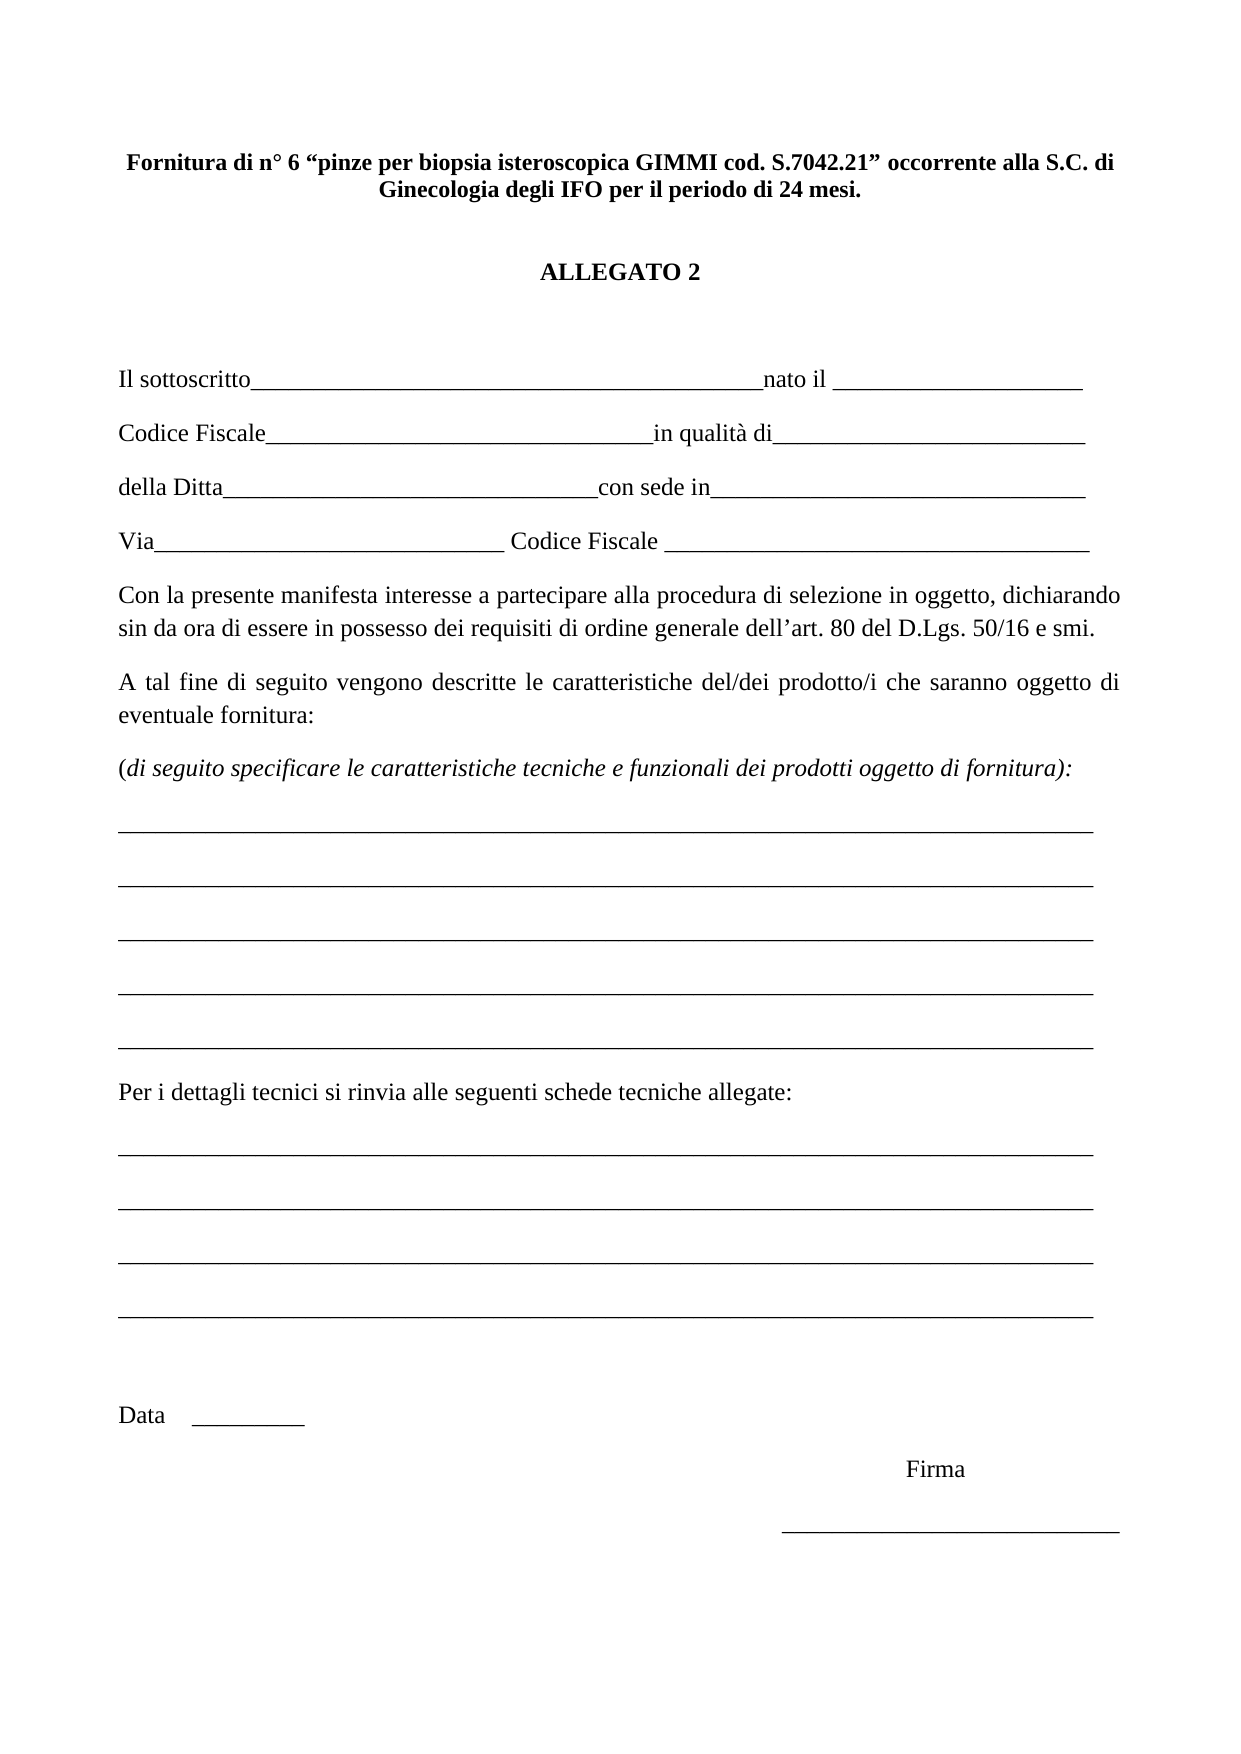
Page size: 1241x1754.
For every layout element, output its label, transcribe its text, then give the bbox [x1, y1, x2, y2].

text ______________________________________________________________________________ [118, 1292, 1122, 1321]
text A tal fine di seguito vengono descritte le caratteristiche del/dei prodotto/i che saranno oggetto di eventuale fornitura: [118, 667, 1122, 728]
text Con la presente manifesta interesse a partecipare alla procedura di selezione in oggetto, dichiarando sin da ora di essere in possesso dei requisiti di ordine generale dell’art. 80 del D.Lgs. 50/16 e smi. [118, 580, 1122, 642]
text ______________________________________________________________________________ [118, 969, 1122, 998]
text Per i dettagli tecnici si rinvia alle seguenti schede tecniche allegate: [118, 1077, 1122, 1105]
text Firma [118, 1454, 1122, 1482]
text ______________________________________________________________________________ [118, 1131, 1122, 1159]
text ______________________________________________________________________________ [118, 1238, 1122, 1267]
text della Ditta______________________________con sede in______________________________ [118, 472, 1122, 501]
text ___________________________ [118, 1507, 1122, 1569]
text ALLEGATO 2 [118, 257, 1122, 285]
text (di seguito specificare le caratteristiche tecniche e funzionali dei prodotti oggetto di fornitura): [118, 753, 1122, 782]
text Data _________ [118, 1400, 1122, 1428]
text Fornitura di n° 6 “pinze per biopsia isteroscopica GIMMI cod. S.7042.21” occorrente alla S.C. di Ginecologia degli IFO per il periodo di 24 mesi. [118, 148, 1122, 203]
text ______________________________________________________________________________ [118, 807, 1122, 836]
text ______________________________________________________________________________ [118, 861, 1122, 890]
text ______________________________________________________________________________ [118, 1184, 1122, 1213]
text Codice Fiscale_______________________________in qualità di_________________________ [118, 418, 1122, 447]
text Il sottoscritto_________________________________________nato il ____________________ [118, 364, 1122, 393]
text ______________________________________________________________________________ [118, 1023, 1122, 1052]
text ______________________________________________________________________________ [118, 915, 1122, 944]
text Via____________________________ Codice Fiscale __________________________________ [118, 526, 1122, 555]
